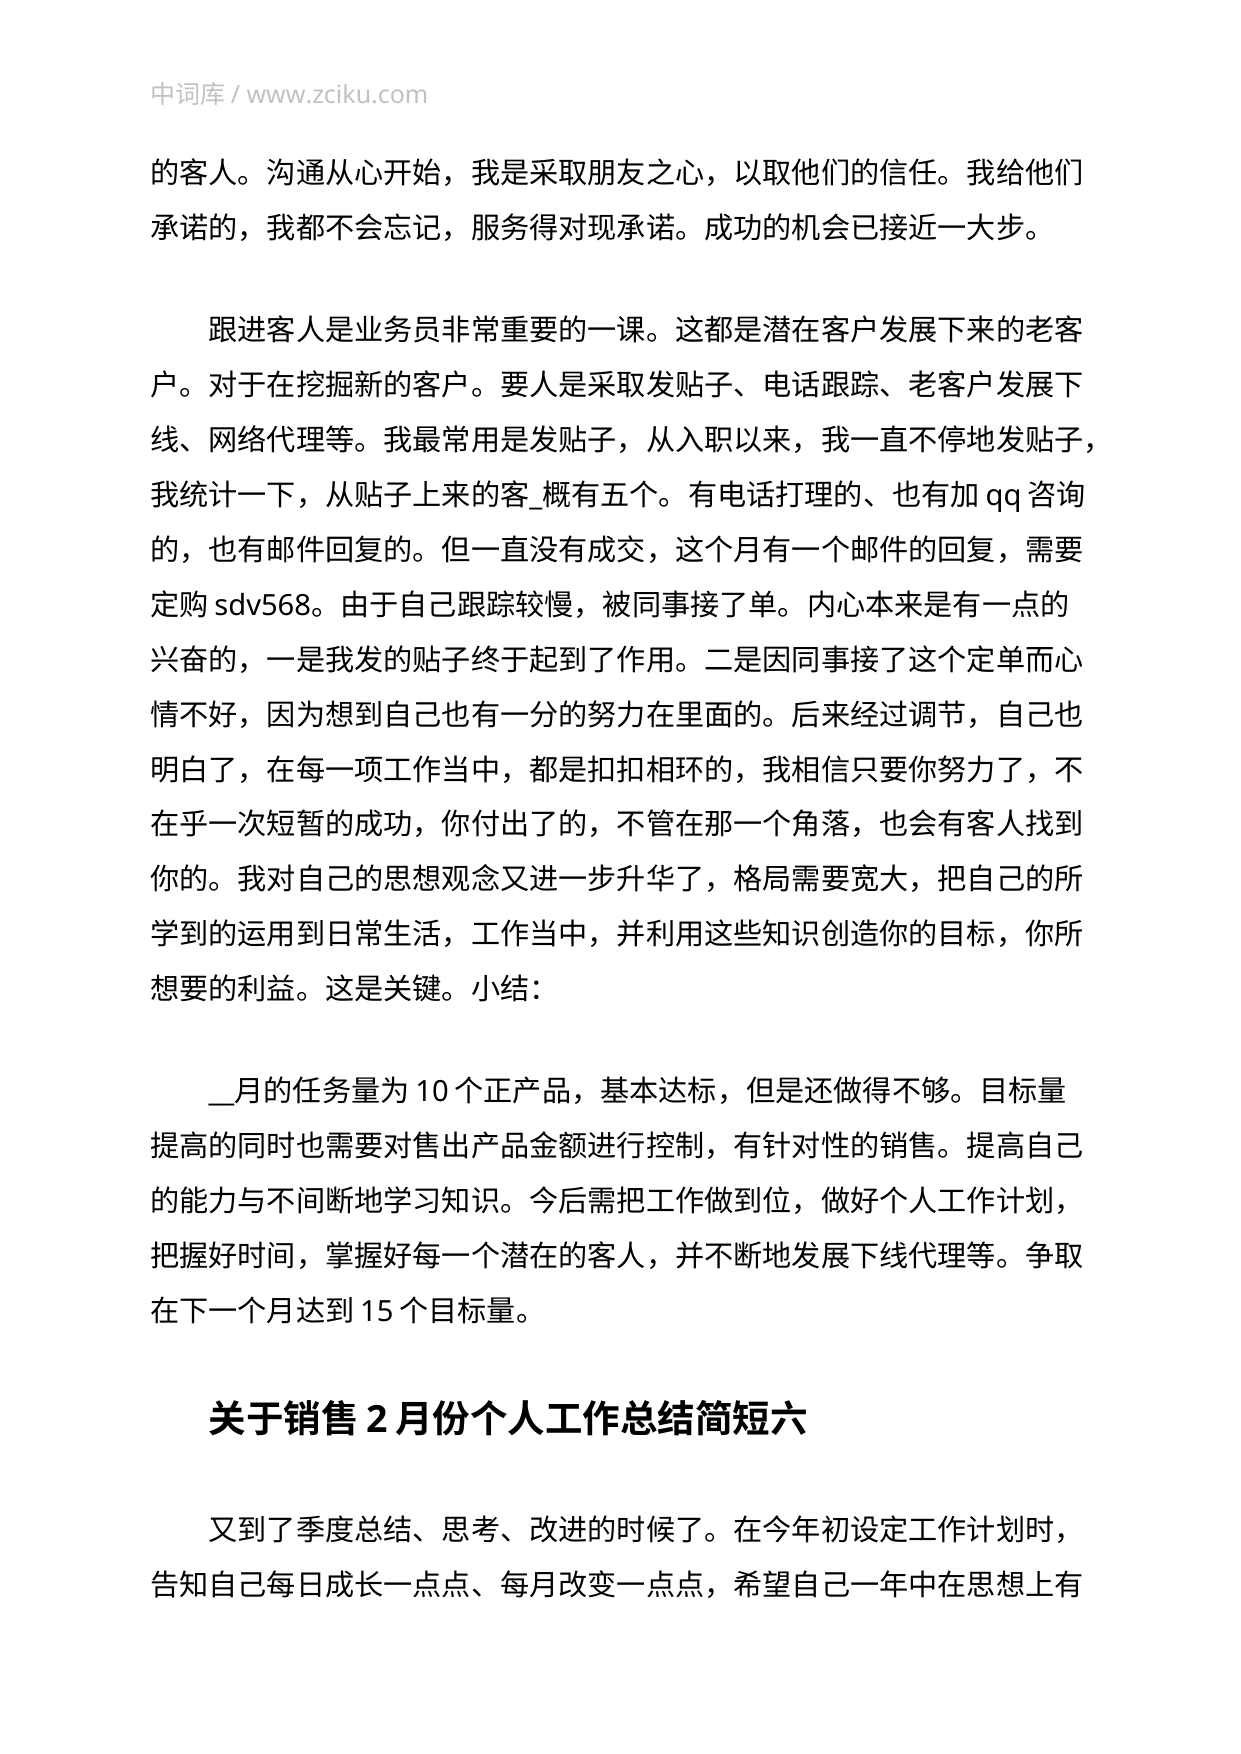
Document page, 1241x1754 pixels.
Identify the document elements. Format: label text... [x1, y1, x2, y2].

text __月的任务量为10个正产品，基本达标，但是还做得不够。目标量提高的同时也需要对售出产品金额进行控制，有针对性的销售。提高自己的能力与不间断地学习知识。今后需把工作做到位，做好个人工作计划，把握好时间，掌握好每一个潜在的客人，并不断地发展下线代理等。争取在下一个月达到15个目标量。 [150, 1067, 1090, 1329]
text 关于销售2月份个人工作总结简短六 [150, 1389, 1090, 1443]
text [150, 1507, 1090, 1604]
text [150, 150, 1090, 247]
text 跟进客人是业务员非常重要的一课。这都是潜在客户发展下来的老客户。对于在挖掘新的客户。要人是采取发贴子、电话跟踪、老客户发展下线、网络代理等。我最常用是发贴子，从入职以来，我一直不停地发贴子，我统计一下，从贴子上来的客_概有五个。有电话打理的、也有加qq咨询的，也有邮件回复的。但一直没有成交，这个月有一个邮件的回复，需要定购sdv568。由于自己跟踪较慢，被同事接了单。内心本来是有一点的兴奋的，一是我发的贴子终于起到了作用。二是因同事接了这个定单而心情不好，因为想到自己也有一分的努力在里面的。后来经过调节，自己也明白了，在每一项工作当中，都是扣扣相环的，我相信只要你努力了，不在乎一次短暂的成功，你付出了的，不管在那一个角落，也会有客人找到你的。我对自己的思想观念又进一步升华了，格局需要宽大，把自己的所学到的运用到日常生活，工作当中，并利用这些知识创造你的目标，你所想要的利益。这是关键。小结： [150, 307, 1090, 1008]
